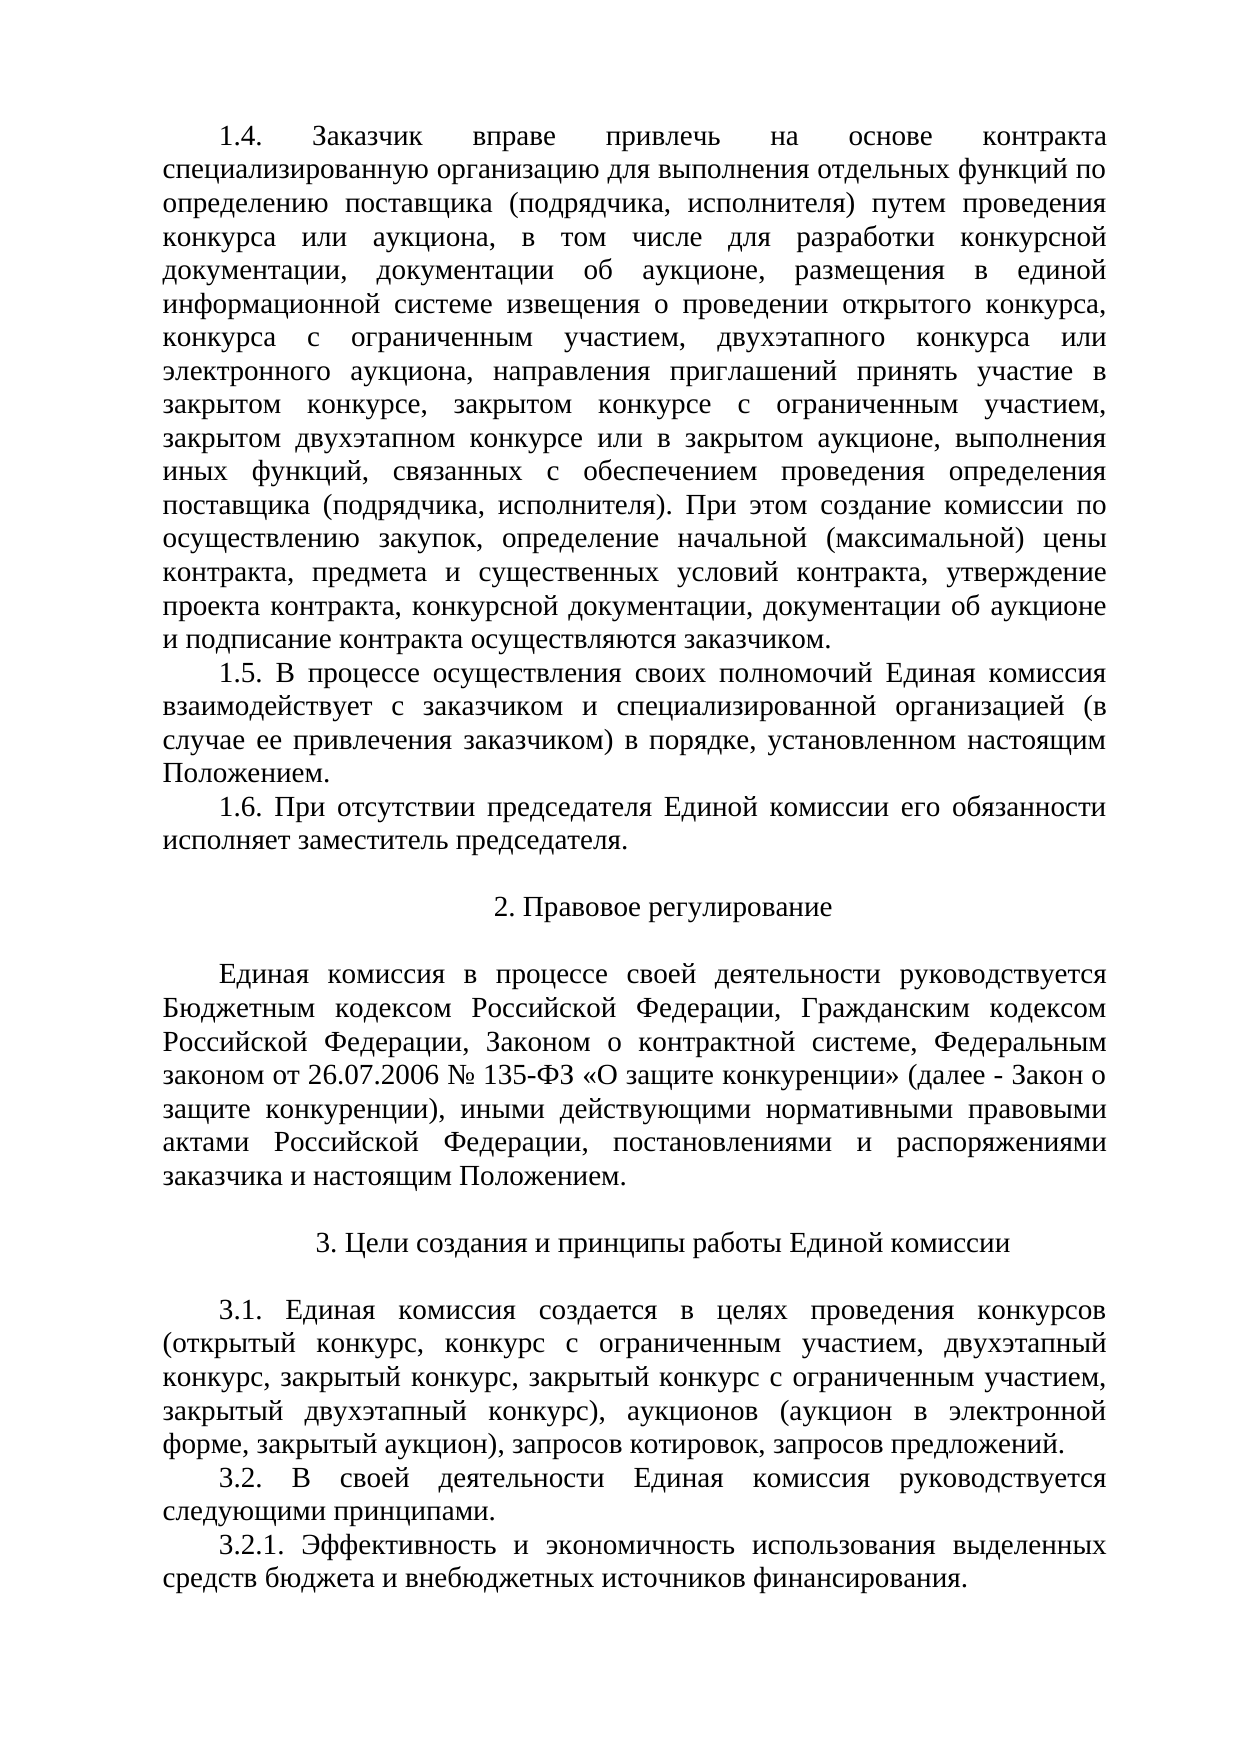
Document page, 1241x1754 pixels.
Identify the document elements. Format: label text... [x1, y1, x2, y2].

text 1.4. Заказчик вправе привлечь на основе контракта специализированную организацию для выполнения отдельных функций по определению поставщика (подрядчика, исполнителя) путем проведения конкурса или аукциона, в том числе для разработки конкурсной документации, документации об аукционе, размещения в единой информационной системе извещения о проведении открытого конкурса, конкурса с ограниченным участием, двухэтапного конкурса или электронного аукциона, направления приглашений принять участие в закрытом конкурсе, закрытом конкурсе с ограниченным участием, закрытом двухэтапном конкурсе или в закрытом аукционе, выполнения иных функций, связанных с обеспечением проведения определения поставщика (подрядчика, исполнителя). При этом создание комиссии по осуществлению закупок, определение начальной (максимальной) цены контракта, предмета и существенных условий контракта, утверждение проекта контракта, конкурсной документации, документации об аукционе и подписание контракта осуществляются заказчиком. [162, 118, 1107, 655]
text 3. Цели создания и принципы работы Единой комиссии [162, 1225, 1107, 1258]
text 3.1. Единая комиссия создается в целях проведения конкурсов (открытый конкурс, конкурс с ограниченным участием, двухэтапный конкурс, закрытый конкурс, закрытый конкурс с ограниченным участием, закрытый двухэтапный конкурс), аукционов (аукцион в электронной форме, закрытый аукцион), запросов котировок, запросов предложений. [162, 1292, 1107, 1460]
text 3.2. В своей деятельности Единая комиссия руководствуется следующими принципами. [162, 1460, 1107, 1527]
text 1.5. В процессе осуществления своих полномочий Единая комиссия взаимодействует с заказчиком и специализированной организацией (в случае ее привлечения заказчиком) в порядке, установленном настоящим Положением. [162, 655, 1107, 789]
text 1.6. При отсутствии председателя Единой комиссии его обязанности исполняет заместитель председателя. [162, 789, 1107, 856]
text 2. Правовое регулирование [162, 889, 1107, 923]
text Единая комиссия в процессе своей деятельности руководствуется Бюджетным кодексом Российской Федерации, Гражданским кодексом Российской Федерации, Законом о контрактной системе, Федеральным законом от 26.07.2006 № 135-ФЗ «О защите конкуренции» (далее - Закон о защите конкуренции), иными действующими нормативными правовыми актами Российской Федерации, постановлениями и распоряжениями заказчика и настоящим Положением. [162, 957, 1107, 1191]
text 3.2.1. Эффективность и экономичность использования выделенных средств бюджета и внебюджетных источников финансирования. [162, 1527, 1107, 1594]
